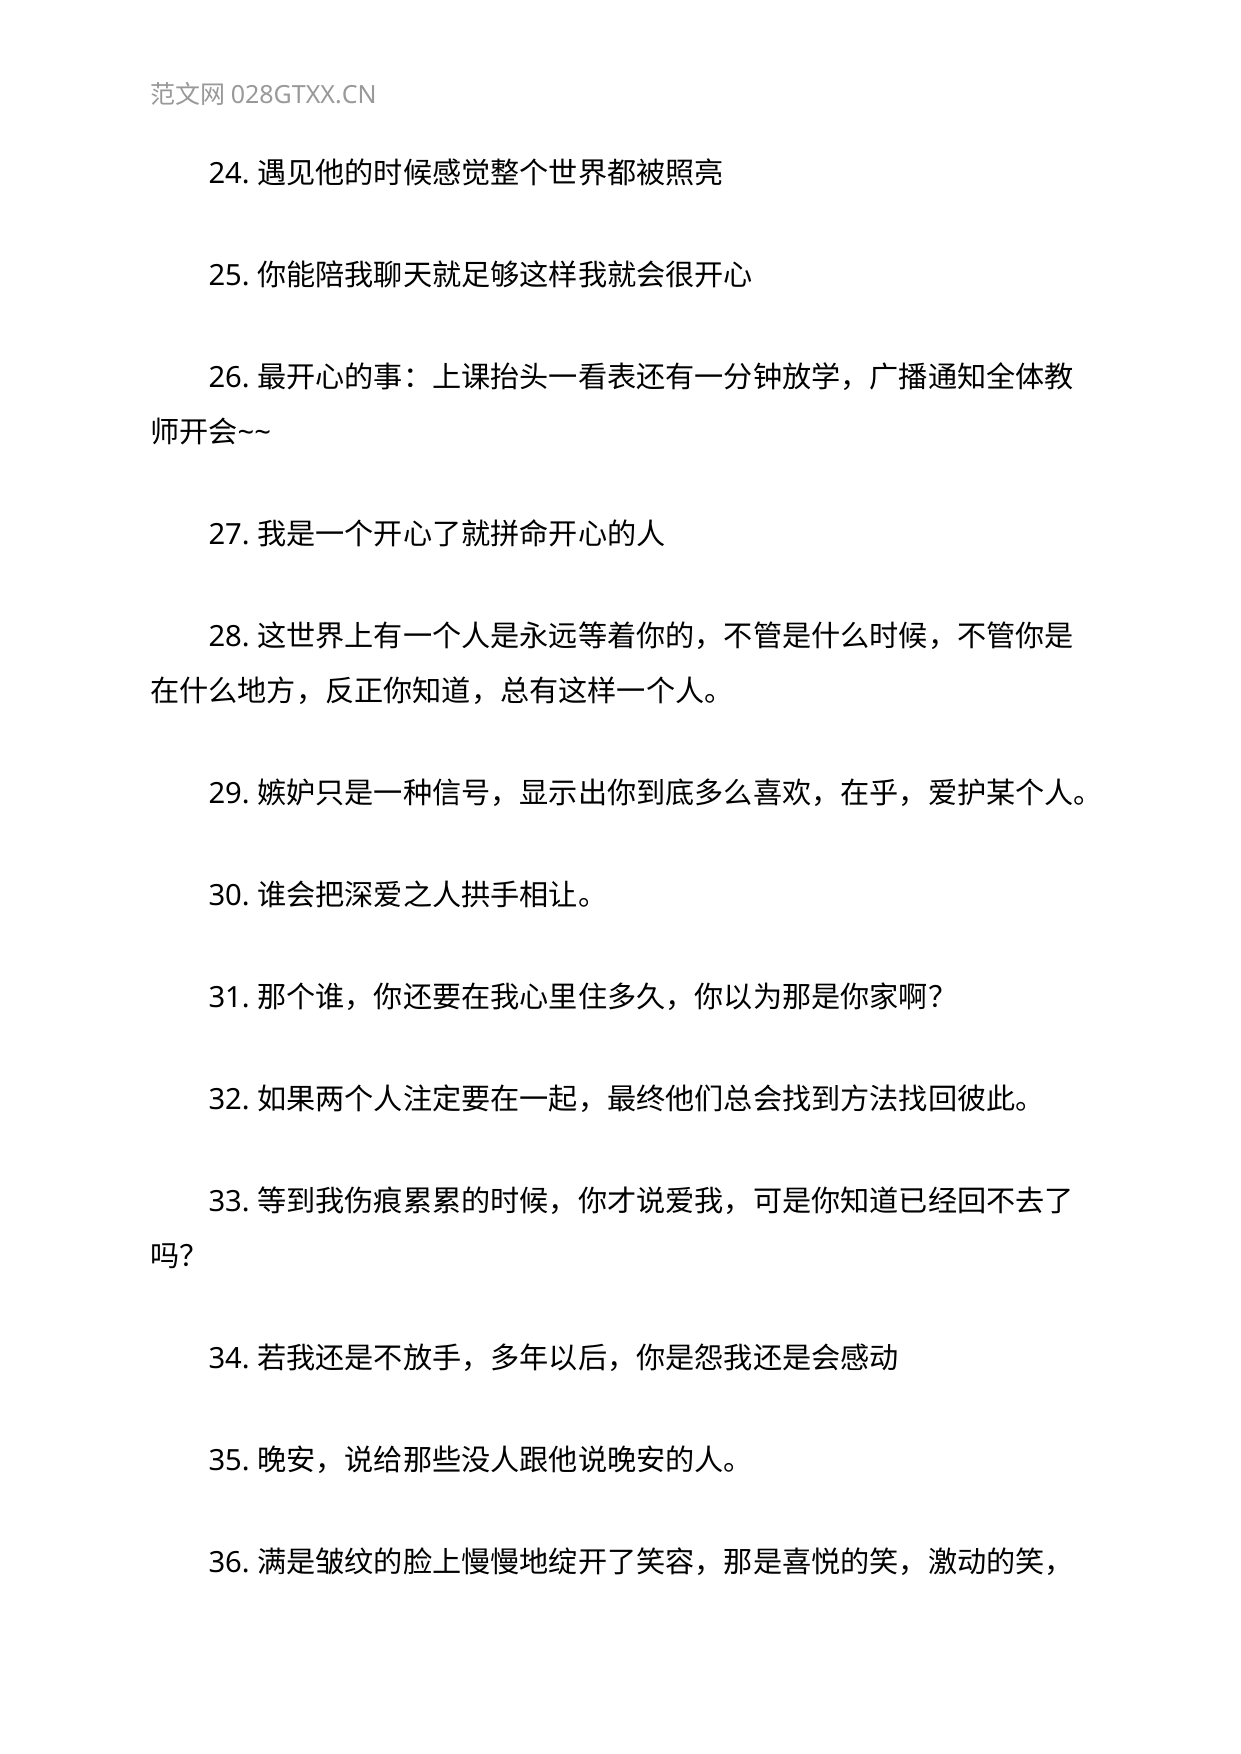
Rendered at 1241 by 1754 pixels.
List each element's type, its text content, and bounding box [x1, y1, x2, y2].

text 29. 嫉妒只是一种信号，显示出你到底多么喜欢，在乎，爱护某个人。 [150, 770, 1090, 812]
text 34. 若我还是不放手，多年以后，你是怨我还是会感动 [150, 1334, 1090, 1377]
text 28. 这世界上有一个人是永远等着你的，不管是什么时候，不管你是在什么地方，反正你知道，总有这样一个人。 [150, 613, 1090, 710]
text 32. 如果两个人注定要在一起，最终他们总会找到方法找回彼此。 [150, 1076, 1090, 1118]
text 31. 那个谁，你还要在我心里住多久，你以为那是你家啊？ [150, 974, 1090, 1016]
text 33. 等到我伤痕累累的时候，你才说爱我，可是你知道已经回不去了吗？ [150, 1178, 1090, 1275]
text 26. 最开心的事：上课抬头一看表还有一分钟放学，广播通知全体教师开会~~ [150, 354, 1090, 451]
text 35. 晚安，说给那些没人跟他说晚安的人。 [150, 1436, 1090, 1479]
text 24. 遇见他的时候感觉整个世界都被照亮 [150, 150, 1090, 192]
text 25. 你能陪我聊天就足够这样我就会很开心 [150, 252, 1090, 294]
text 27. 我是一个开心了就拼命开心的人 [150, 511, 1090, 553]
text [150, 1538, 1090, 1581]
text 30. 谁会把深爱之人拱手相让。 [150, 872, 1090, 914]
